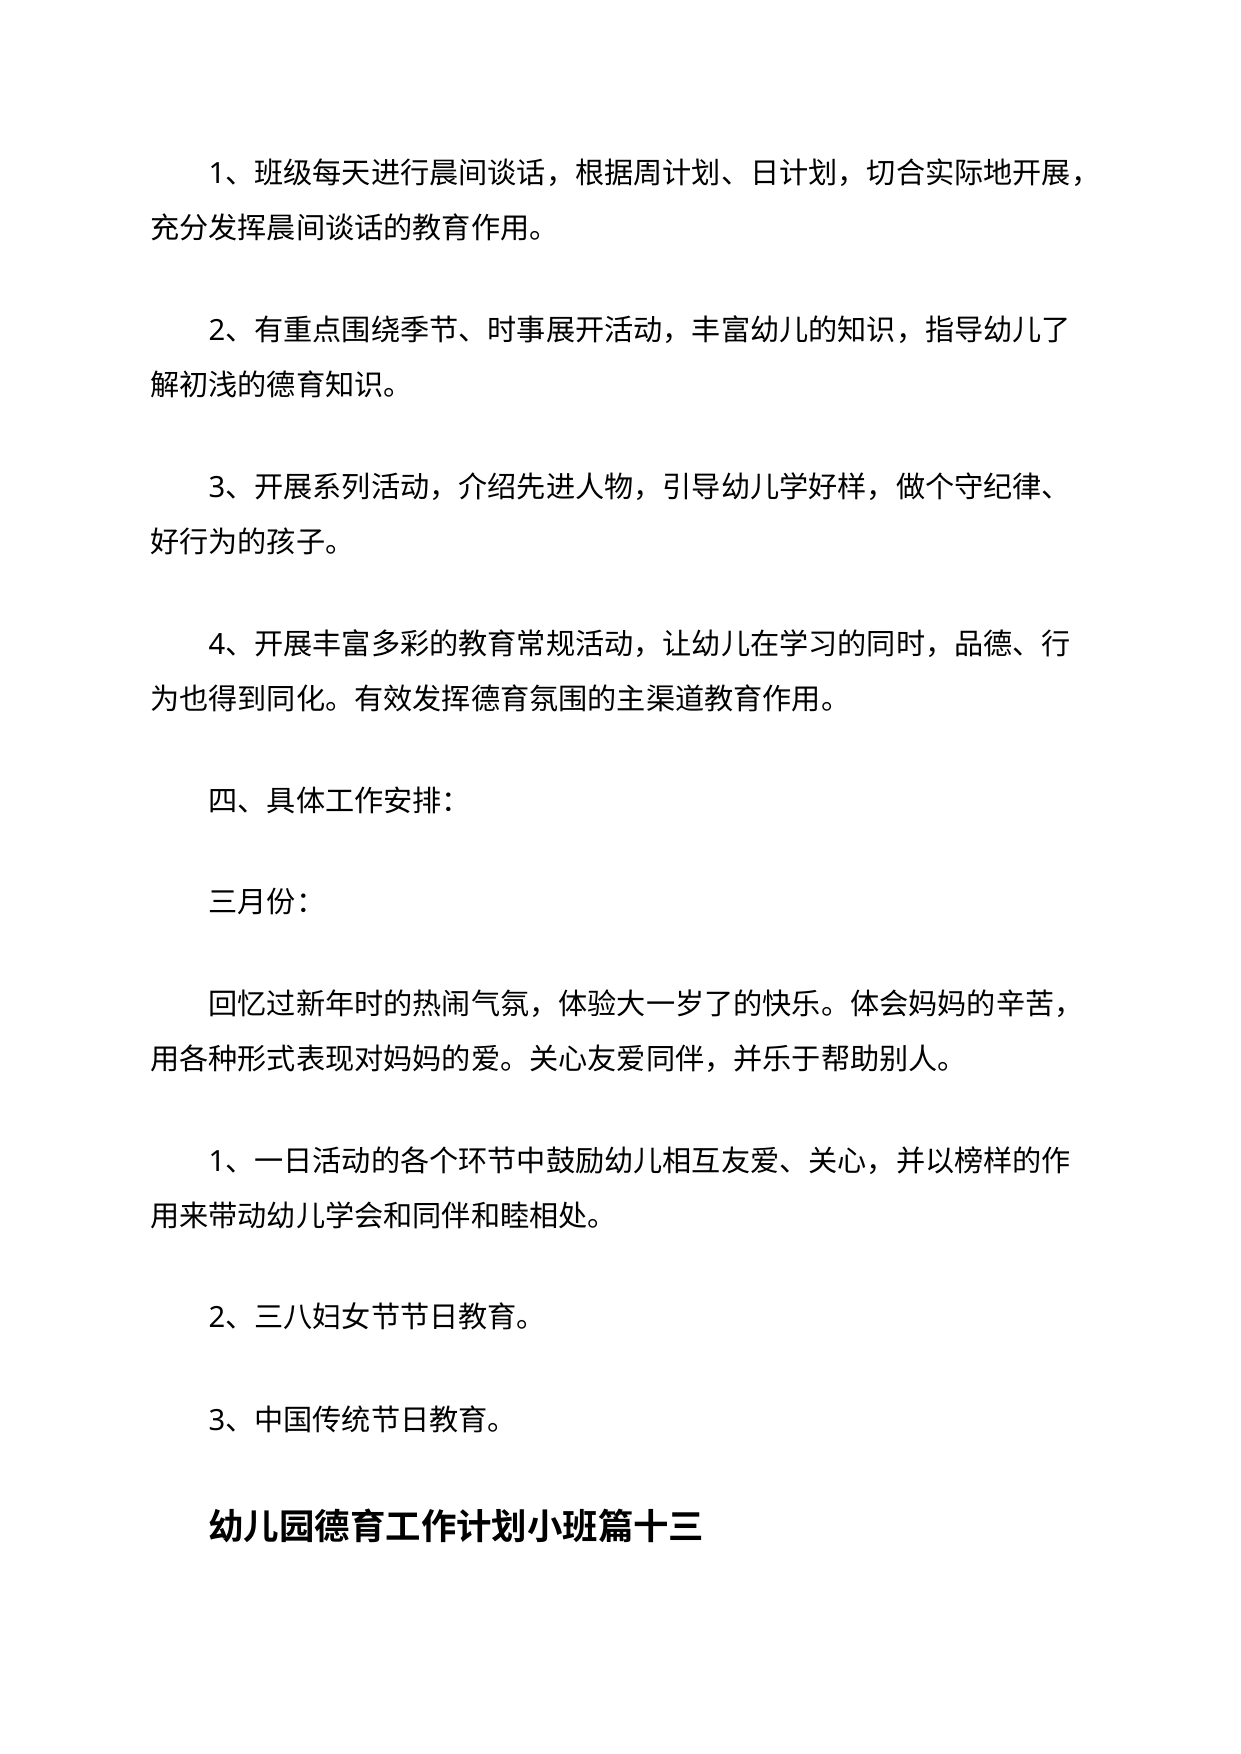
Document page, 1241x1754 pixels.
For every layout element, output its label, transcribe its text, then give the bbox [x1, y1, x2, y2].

text 2、三八妇女节节日教育。 [150, 1294, 1090, 1336]
text 幼儿园德育工作计划小班篇十三 [150, 1498, 1090, 1549]
text 3、开展系列活动，介绍先进人物，引导幼儿学好样，做个守纪律、好行为的孩子。 [150, 463, 1090, 561]
text 四、具体工作安排： [150, 777, 1090, 819]
text 1、一日活动的各个环节中鼓励幼儿相互友爱、关心，并以榜样的作用来带动幼儿学会和同伴和睦相处。 [150, 1137, 1090, 1234]
text 三月份： [150, 879, 1090, 921]
text 2、有重点围绕季节、时事展开活动，丰富幼儿的知识，指导幼儿了解初浅的德育知识。 [150, 307, 1090, 404]
text 4、开展丰富多彩的教育常规活动，让幼儿在学习的同时，品德、行为也得到同化。有效发挥德育氛围的主渠道教育作用。 [150, 620, 1090, 718]
text 3、中国传统节日教育。 [150, 1396, 1090, 1438]
text 回忆过新年时的热闹气氛，体验大一岁了的快乐。体会妈妈的辛苦，用各种形式表现对妈妈的爱。关心友爱同伴，并乐于帮助别人。 [150, 981, 1090, 1078]
text 1、班级每天进行晨间谈话，根据周计划、日计划，切合实际地开展，充分发挥晨间谈话的教育作用。 [150, 150, 1090, 247]
